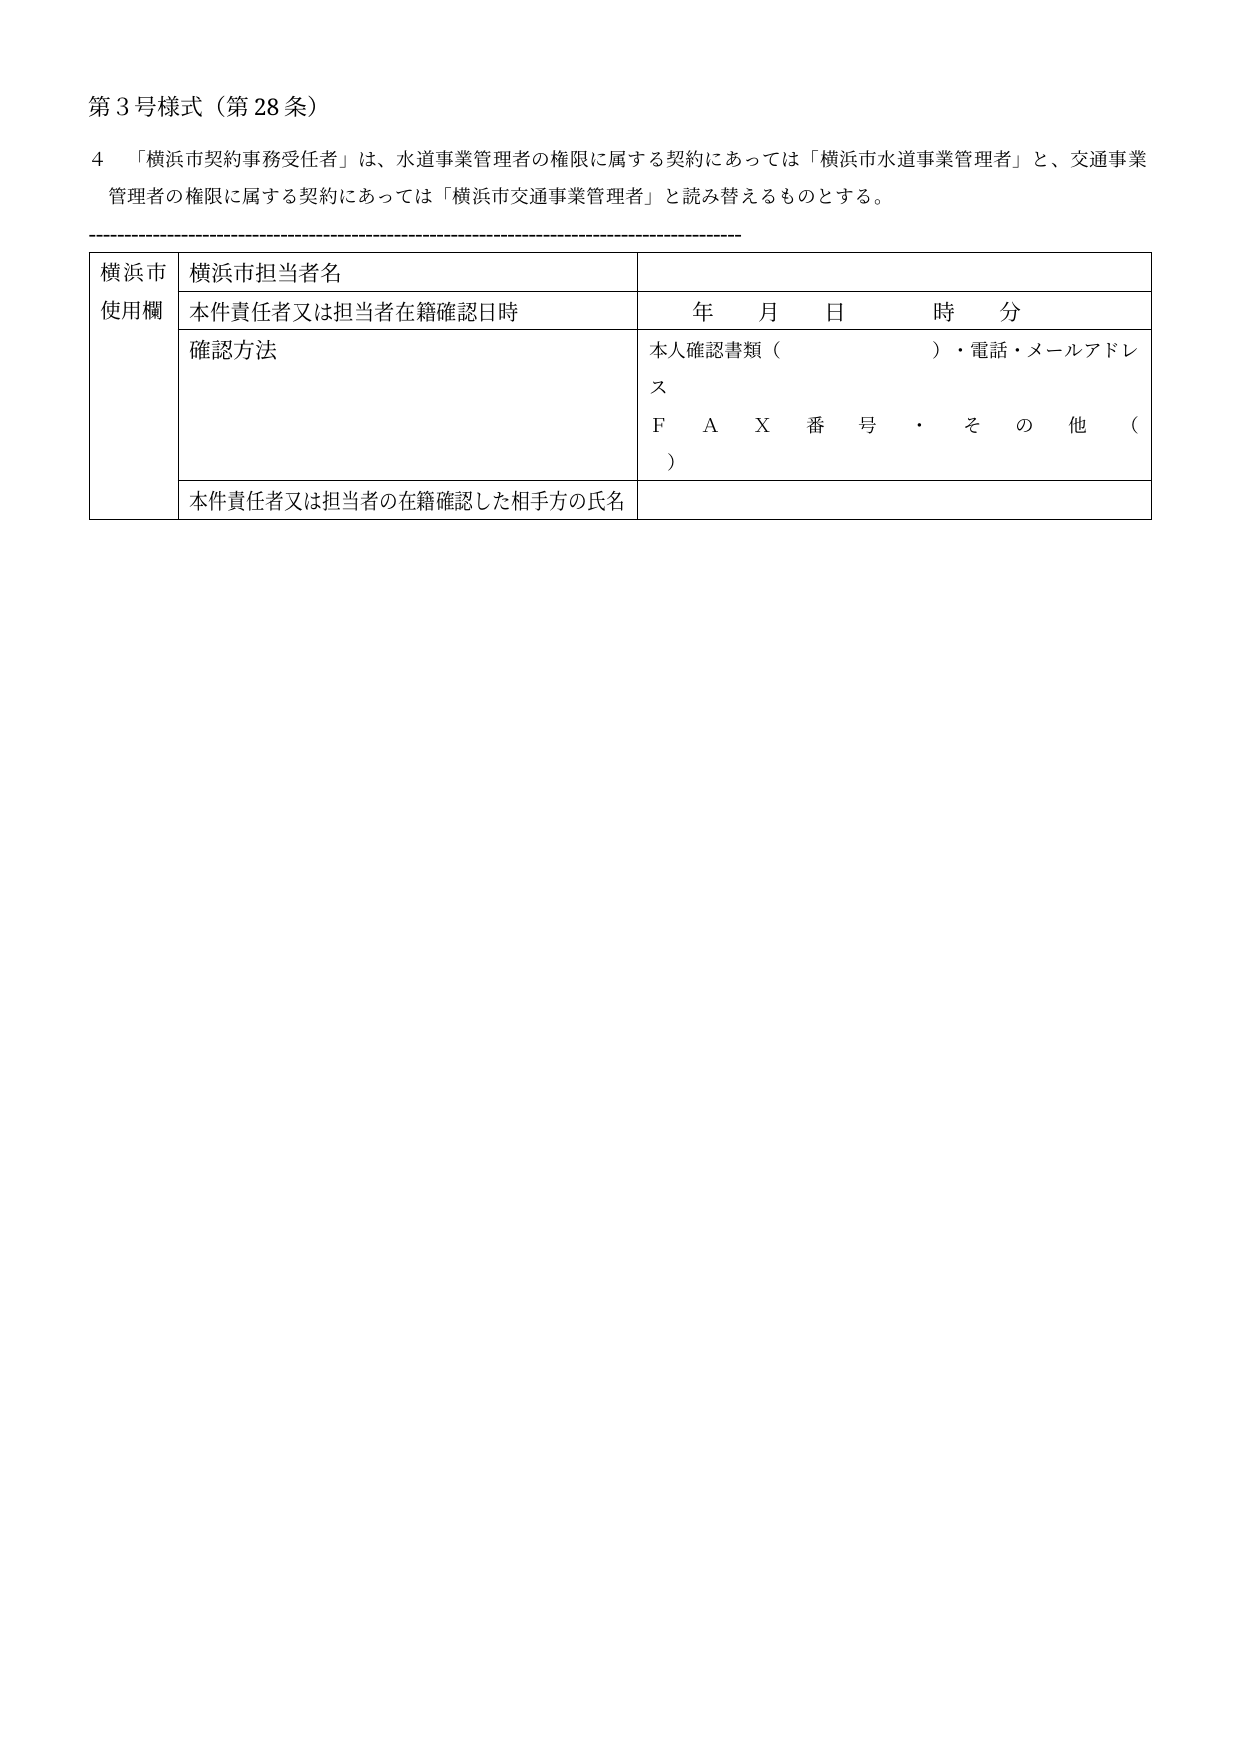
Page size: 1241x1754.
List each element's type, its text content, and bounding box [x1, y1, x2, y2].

table_header 横浜市使用欄 [90, 253, 178, 519]
table_cell [638, 481, 1151, 519]
table_cell 確認方法 [179, 330, 637, 480]
table_header 横浜市担当者名 [179, 253, 637, 291]
table_cell 本件責任者又は担当者在籍確認日時 [179, 292, 637, 329]
text ４ 「横浜市契約事務受任者」は、水道事業管理者の権限に属する契約にあっては「横浜市水道事業管理者」と、交通事業管理者の権限に属する契約にあっては「横浜市交通事業管理者」と読み替えるものとする。 [89, 139, 1152, 214]
text -------------------------------------------------------------------------------------------- [89, 214, 1152, 252]
table_cell 本件責任者又は担当者の在籍確認した相手方の氏名 [179, 481, 637, 519]
table_header [638, 253, 1151, 291]
table_cell 本人確認書類（ ）・電話・メールアドレス ＦＡＸ番号・その他（ ） [638, 330, 1151, 480]
table_cell 年 月 日 時 分 [638, 292, 1151, 329]
